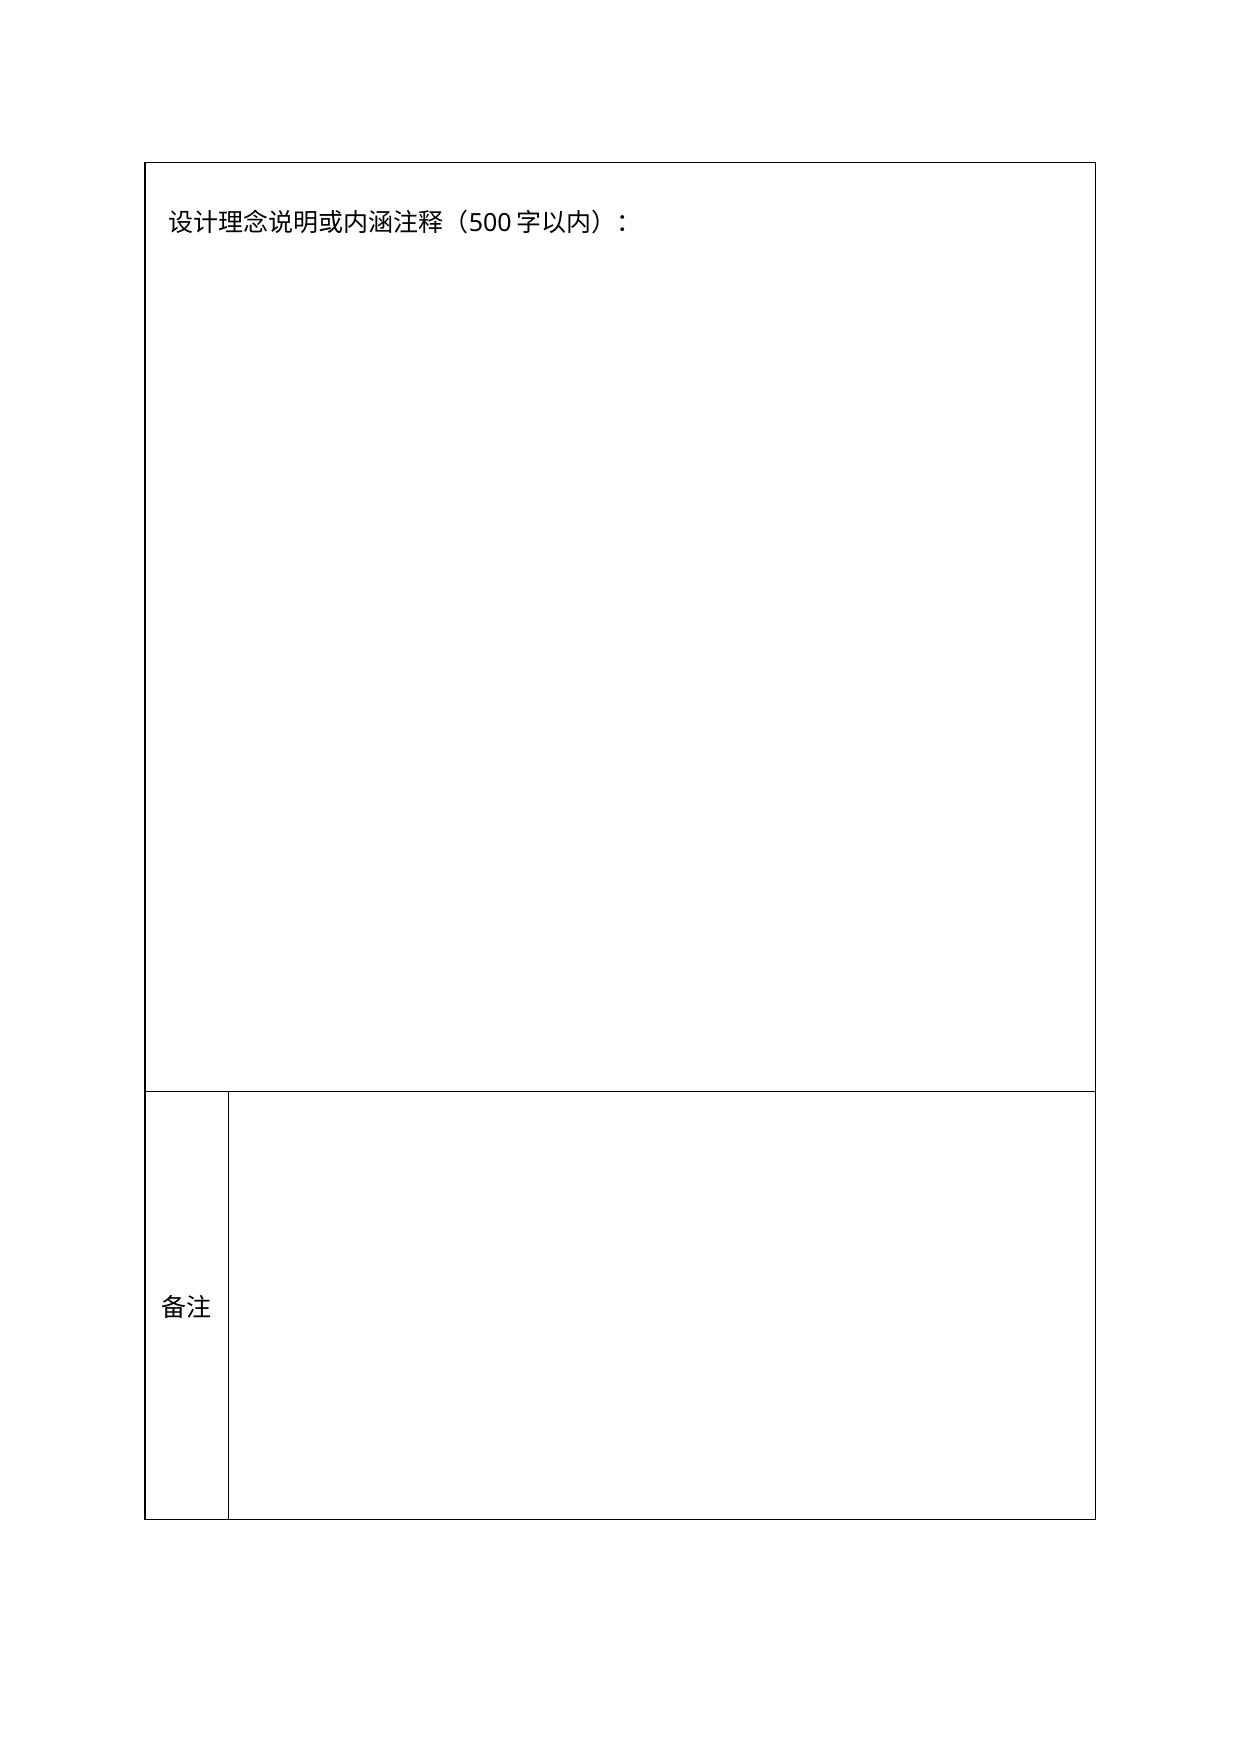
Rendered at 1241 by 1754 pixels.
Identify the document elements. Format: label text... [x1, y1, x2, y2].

table_cell 设计理念说明或内涵注释（500字以内）： [146, 163, 1095, 1091]
table_cell 备注 [146, 1092, 228, 1518]
table_cell [229, 1092, 1095, 1518]
